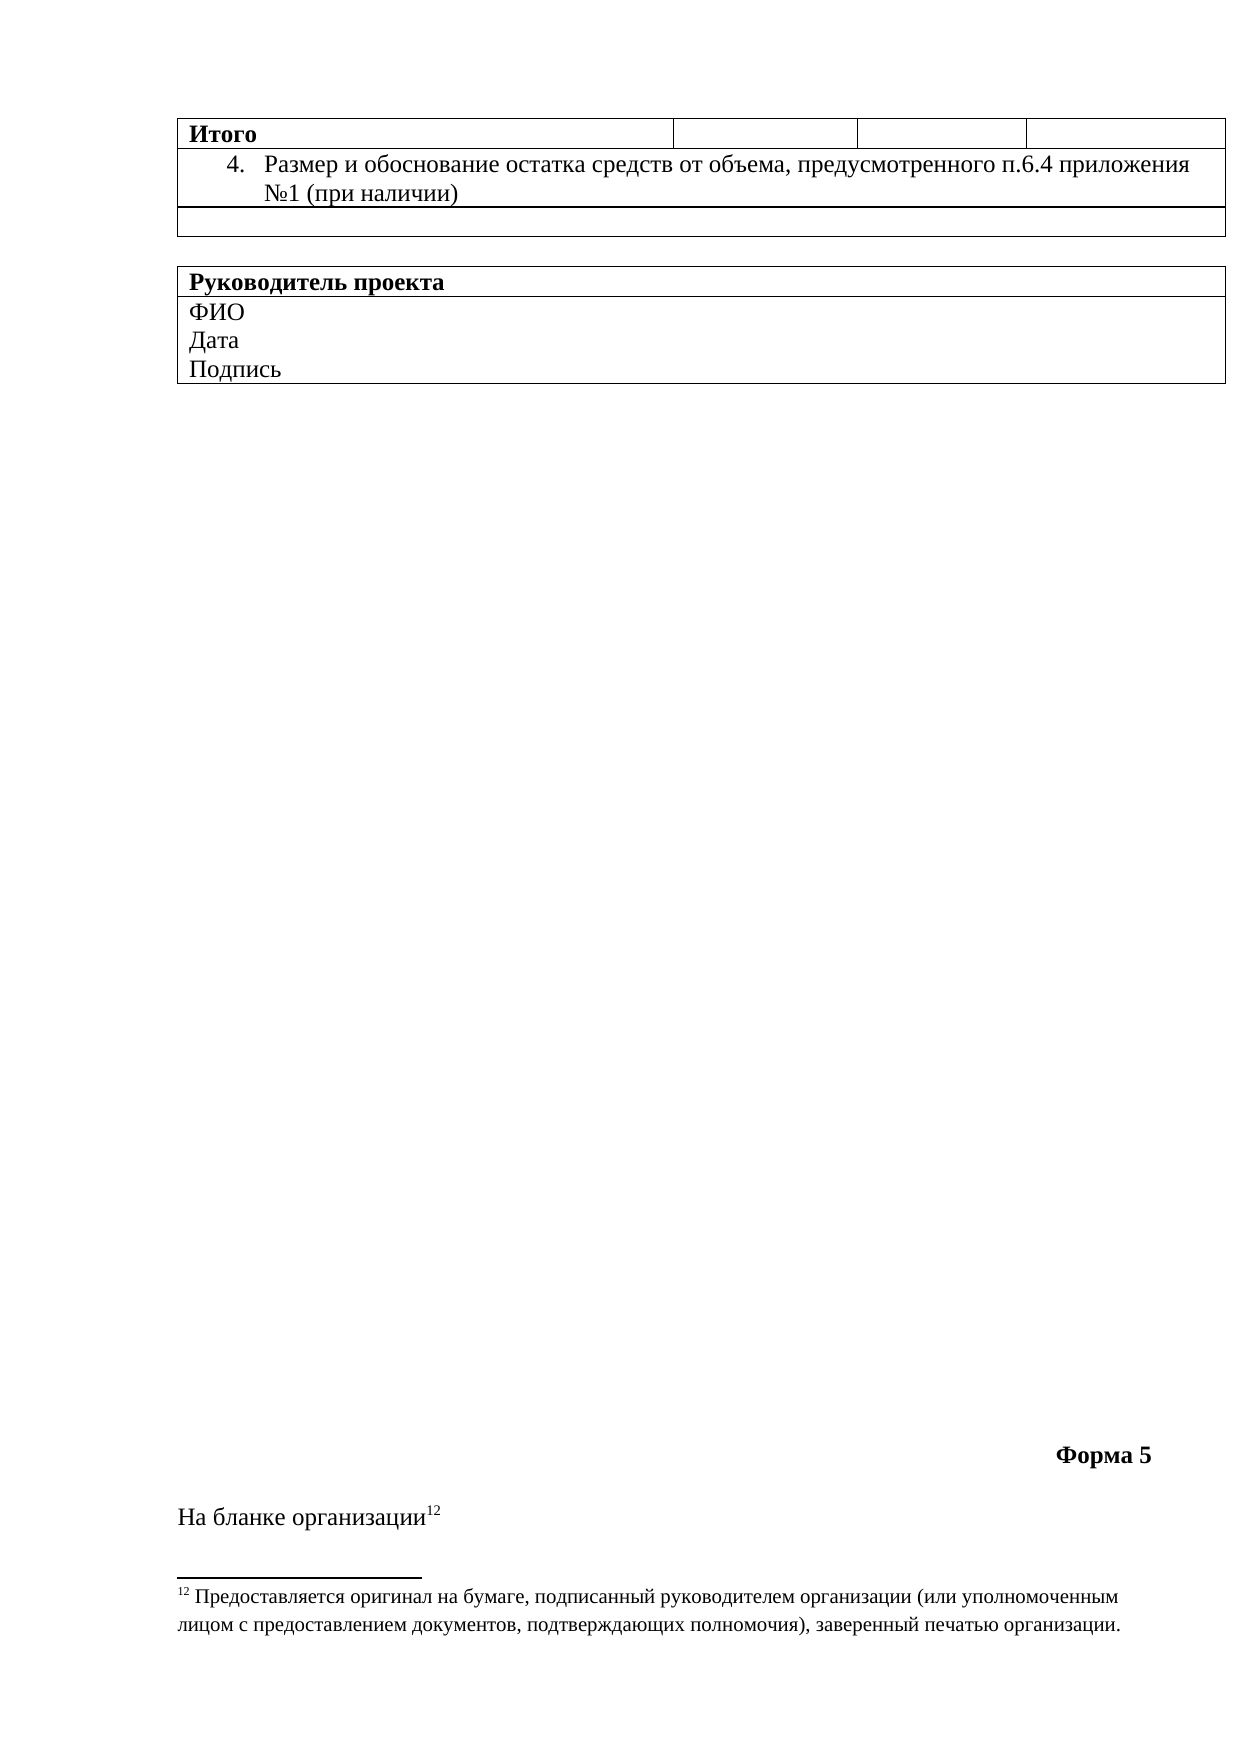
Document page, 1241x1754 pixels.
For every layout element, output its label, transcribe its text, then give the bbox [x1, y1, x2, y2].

table_header Руководитель проекта [178, 267, 1225, 296]
table_cell ФИО Дата Подпись [178, 297, 1225, 383]
table_cell [674, 119, 857, 148]
table_cell [858, 119, 1026, 148]
table_cell [1027, 119, 1225, 148]
table_cell [178, 208, 1225, 236]
table_cell Размер и обоснование остатка средств от объема, предусмотренного п.6.4 приложения №1 (при наличии) [178, 149, 1225, 206]
list На бланке организации [177, 1502, 1152, 1530]
table_cell Итого [178, 119, 673, 148]
text Форма 5 [177, 1440, 1152, 1469]
